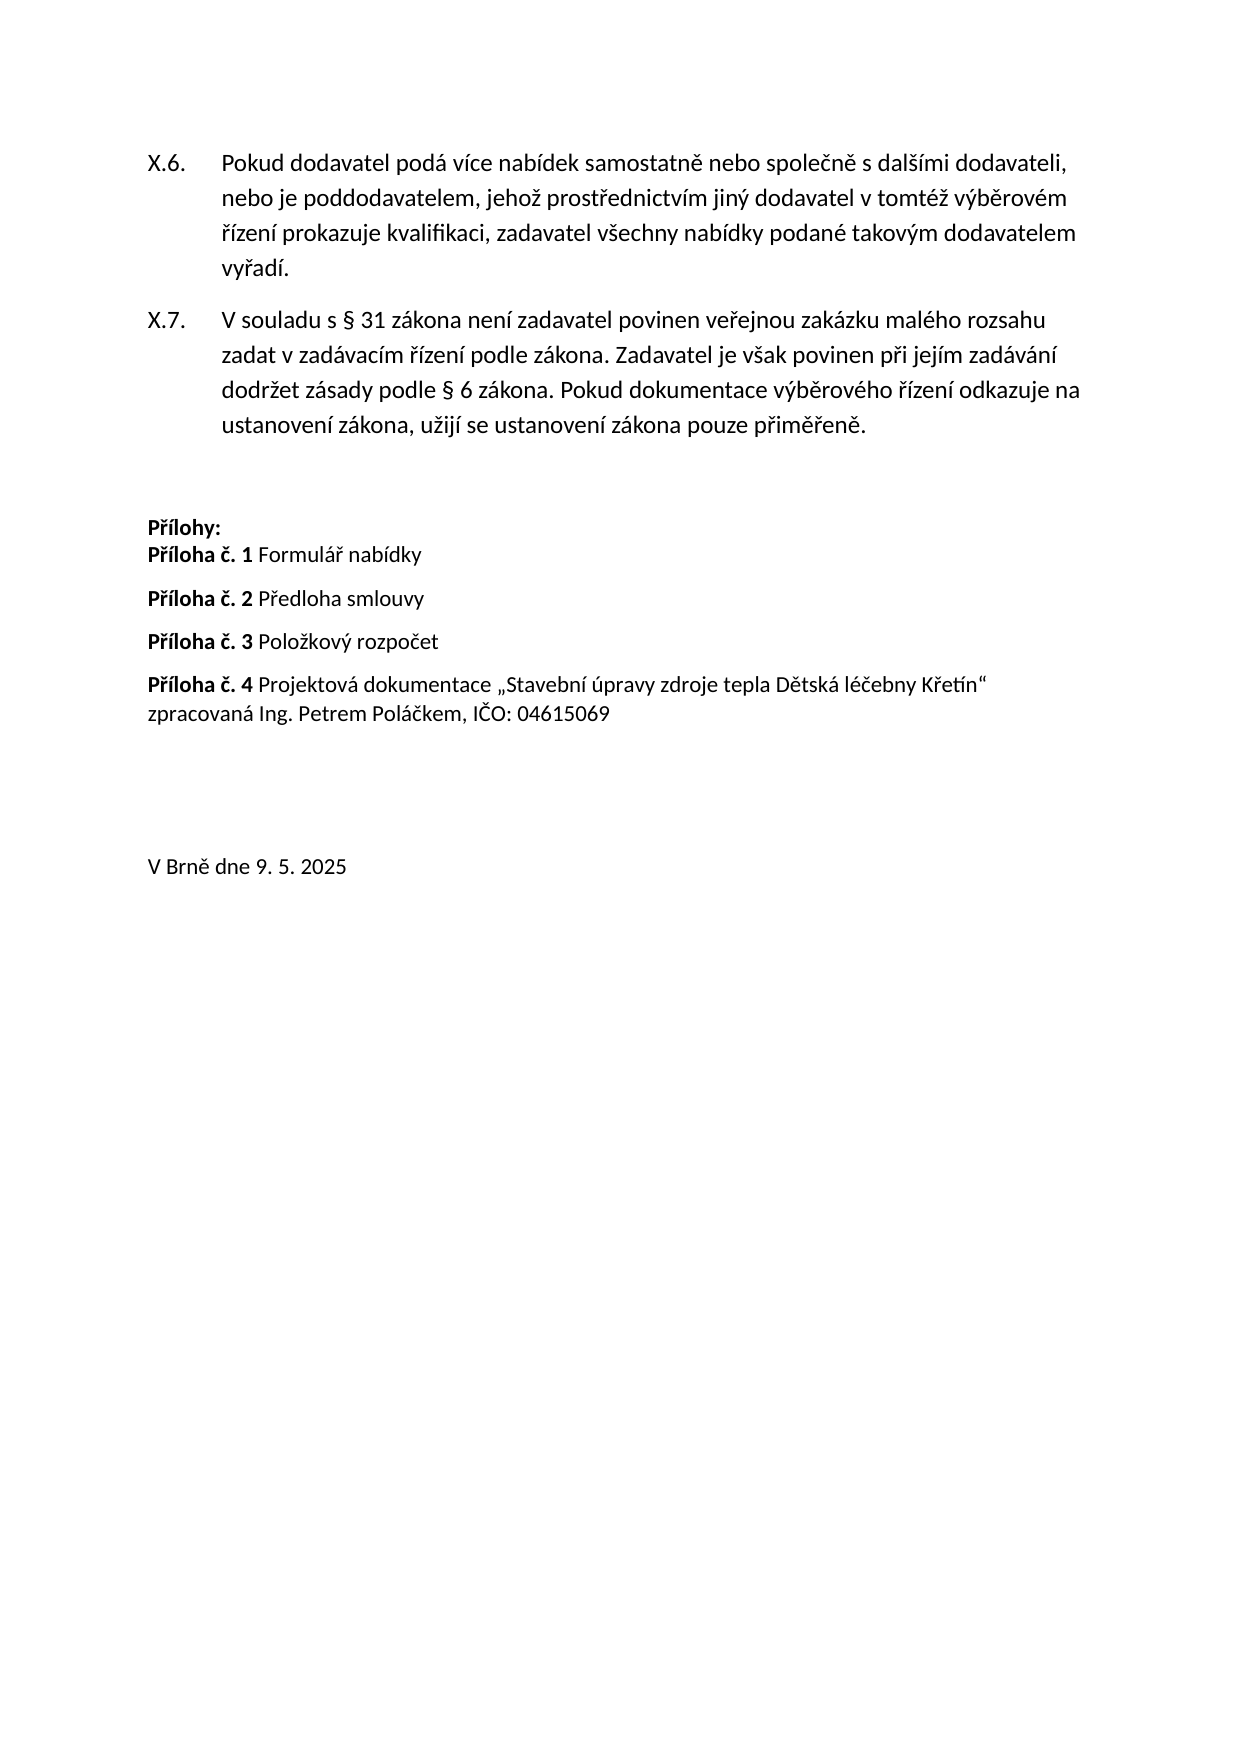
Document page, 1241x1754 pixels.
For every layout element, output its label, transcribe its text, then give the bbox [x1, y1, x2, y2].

text V Brně dne 9. 5. 2025 [148, 852, 1093, 880]
text Příloha č. 1 Formulář nabídky [148, 541, 1093, 569]
text Příloha č. 2 Předloha smlouvy [148, 584, 1093, 612]
text X.6. Pokud dodavatel podá více nabídek samostatně nebo společně s dalšími dodavateli, nebo je poddodavatelem, jehož prostřednictvím jiný dodavatel v tomtéž výběrovém řízení prokazuje kvalifikaci, zadavatel všechny nabídky podané takovým dodavatelem vyřadí. [148, 148, 1093, 283]
text Příloha č. 4 Projektová dokumentace „Stavební úpravy zdroje tepla Dětská léčebny Křetín“ zpracovaná Ing. Petrem Poláčkem, IČO: 04615069 [148, 671, 1093, 727]
text Přílohy: [148, 513, 1093, 541]
text X.7. V souladu s § 31 zákona není zadavatel povinen veřejnou zakázku malého rozsahu zadat v zadávacím řízení podle zákona. Zadavatel je však povinen při jejím zadávání dodržet zásady podle § 6 zákona. Pokud dokumentace výběrového řízení odkazuje na ustanovení zákona, užijí se ustanovení zákona pouze přiměřeně. [148, 304, 1093, 440]
text Příloha č. 3 Položkový rozpočet [148, 627, 1093, 655]
